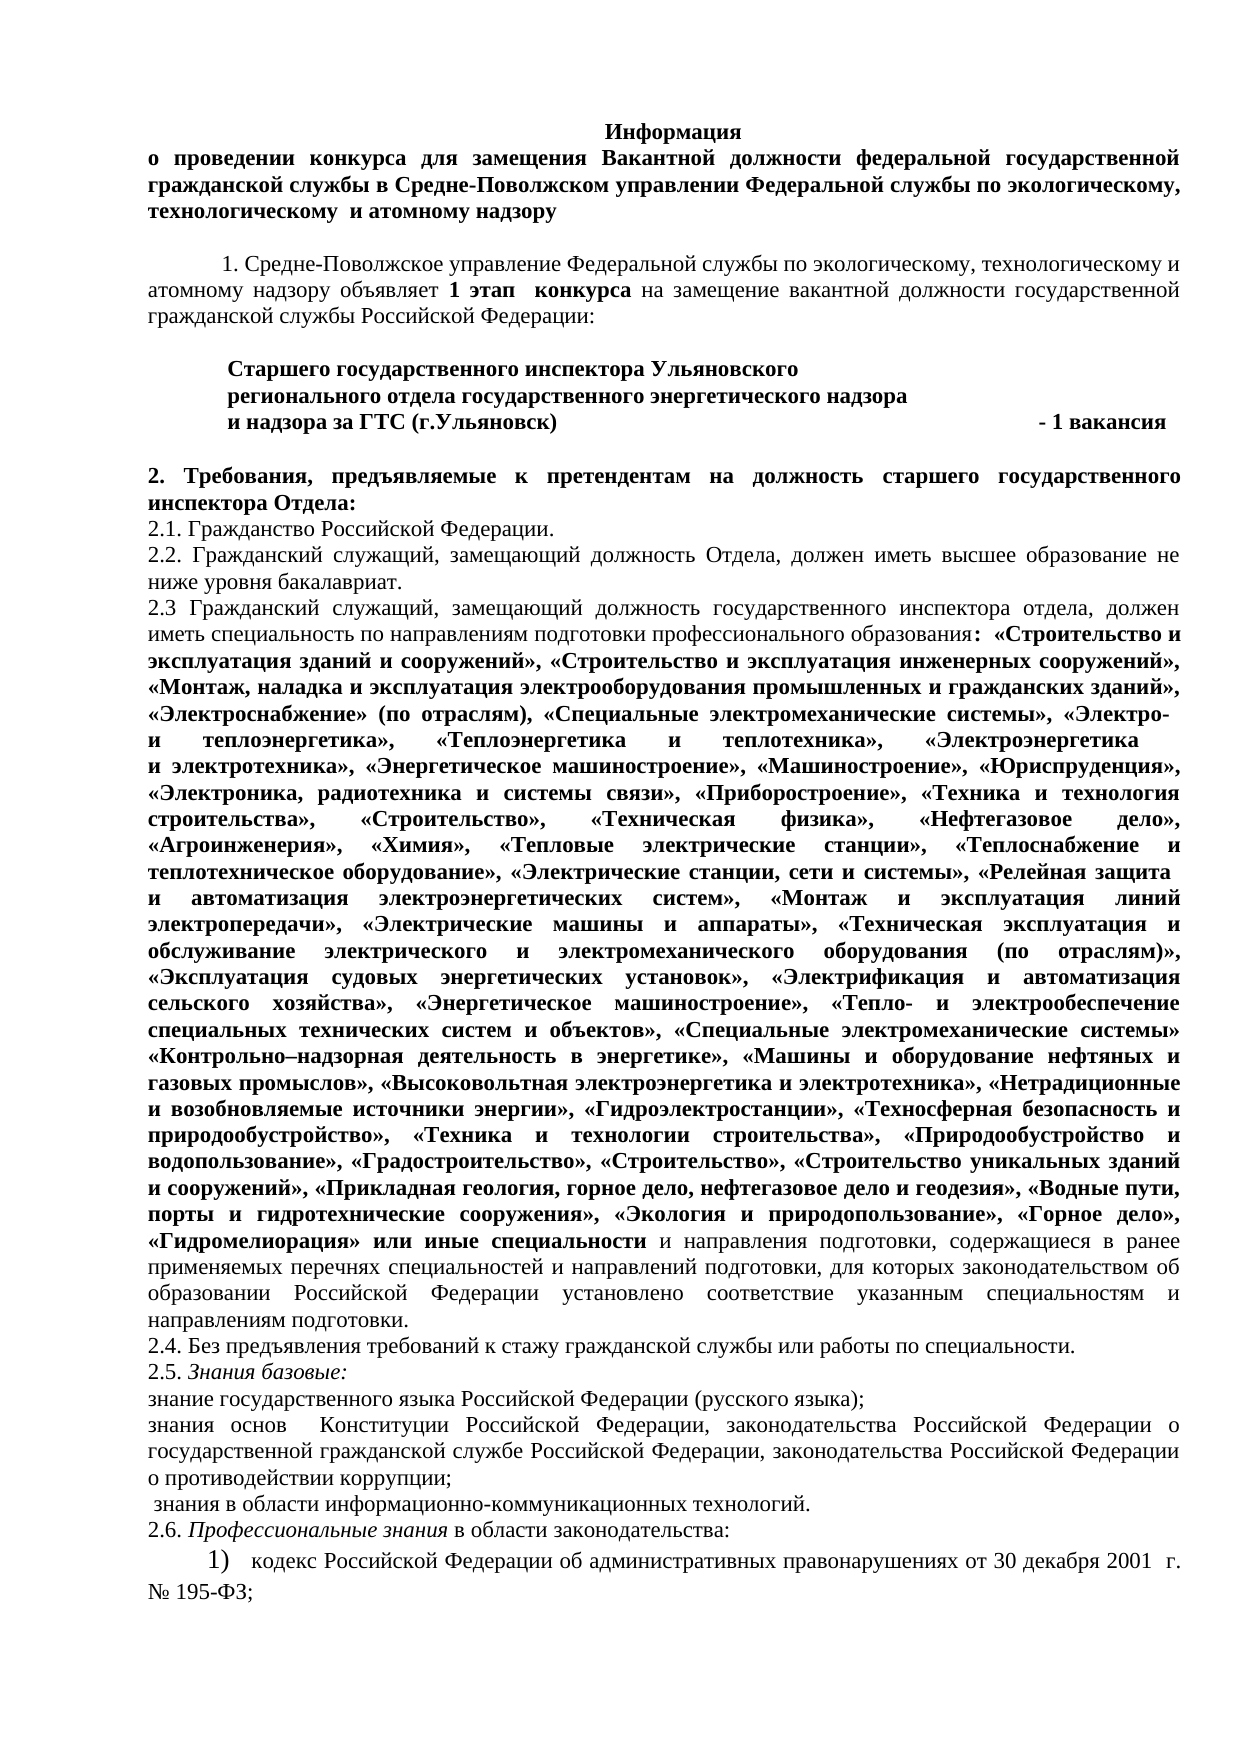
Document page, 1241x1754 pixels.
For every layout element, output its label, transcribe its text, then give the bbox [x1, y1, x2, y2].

text Старшего государственного инспектора Ульяновского [148, 355, 1181, 382]
text и надзора за ГТС (г.Ульяновск) - 1 вакансия [148, 408, 1181, 434]
text Информация [148, 118, 1181, 144]
text 2.1. Гражданство Российской Федерации. [148, 515, 1181, 541]
text 2.2. Гражданский служащий, замещающий должность Отдела, должен иметь высшее образование не ниже уровня бакалавриат. [148, 541, 1181, 594]
text знания в области информационно-коммуникационных технологий. [148, 1490, 1181, 1517]
text о проведении конкурса для замещения Вакантной должности федеральной государственной гражданской службы в Средне-Поволжском управлении Федеральной службы по экологическому, технологическому и атомному надзору [148, 144, 1181, 223]
text знание государственного языка Российской Федерации (русского языка); [148, 1385, 1181, 1411]
text 2. Требования, предъявляемые к претендентам на должность старшего государственного инспектора Отдела: [148, 462, 1181, 515]
text 2.5. Знания базовые: [148, 1358, 1181, 1385]
text 2.4. Без предъявления требований к стажу гражданской службы или работы по специальности. [148, 1332, 1181, 1358]
text регионального отдела государственного энергетического надзора [148, 382, 1181, 408]
text знания основ Конституции Российской Федерации, законодательства Российской Федерации о государственной гражданской службе Российской Федерации, законодательства Российской Федерации о противодействии коррупции; [148, 1411, 1181, 1490]
text 2.3 Гражданский служащий, замещающий должность государственного инспектора отдела, должен иметь специальность по направлениям подготовки профессионального образования: «Строительство и эксплуатация зданий и сооружений», «Строительство и эксплуатация инженерных сооружений», «Монтаж, наладка и эксплуатация электрооборудования промышленных и гражданских зданий», «Электроснабжение» (по отраслям), «Специальные электромеханические системы», «Электро- и теплоэнергетика», «Теплоэнергетика и теплотехника», «Электроэнергетика и электротехника», «Энергетическое машиностроение», «Машиностроение», «Юриспруденция», «Электроника, радиотехника и системы связи», «Приборостроение», «Техника и технология строительства», «Строительство», «Техническая физика», «Нефтегазовое дело», «Агроинженерия», «Химия», «Тепловые электрические станции», «Теплоснабжение и теплотехническое оборудование», «Электрические станции, сети и системы», «Релейная защита и автоматизация электроэнергетических систем», «Монтаж и эксплуатация линий электропередачи», «Электрические машины и аппараты», «Техническая эксплуатация и обслуживание электрического и электромеханического оборудования (по отраслям)», «Эксплуатация судовых энергетических установок», «Электрификация и автоматизация сельского хозяйства», «Энергетическое машиностроение», «Тепло- и электрообеспечение специальных технических систем и объектов», «Специальные электромеханические системы» «Контрольно–надзорная деятельность в энергетике», «Машины и оборудование нефтяных и газовых промыслов», «Высоковольтная электроэнергетика и электротехника», «Нетрадиционные и возобновляемые источники энергии», «Гидроэлектростанции», «Техносферная безопасность и природообустройство», «Техника и технологии строительства», «Природообустройство и водопользование», «Градостроительство», «Строительство», «Строительство уникальных зданий и сооружений», «Прикладная геология, горное дело, нефтегазовое дело и геодезия», «Водные пути, порты и гидротехнические сооружения», «Экология и природопользование», «Горное дело», «Гидромелиорация» или иные специальности и направления подготовки, содержащиеся в ранее применяемых перечнях специальностей и направлений подготовки, для которых законодательством об образовании Российской Федерации установлено соответствие указанным специальностям и направлениям подготовки. [148, 594, 1181, 1332]
text 1. Средне-Поволжское управление Федеральной службы по экологическому, технологическому и атомному надзору объявляет 1 этап конкурса на замещение вакантной должности государственной гражданской службы Российской Федерации: [148, 250, 1181, 329]
text 2.6. Профессиональные знания в области законодательства: [148, 1517, 1181, 1543]
list кодекс Российской Федерации об административных правонарушениях от 30 декабря 2001 г. № 195-ФЗ; [148, 1543, 1181, 1604]
